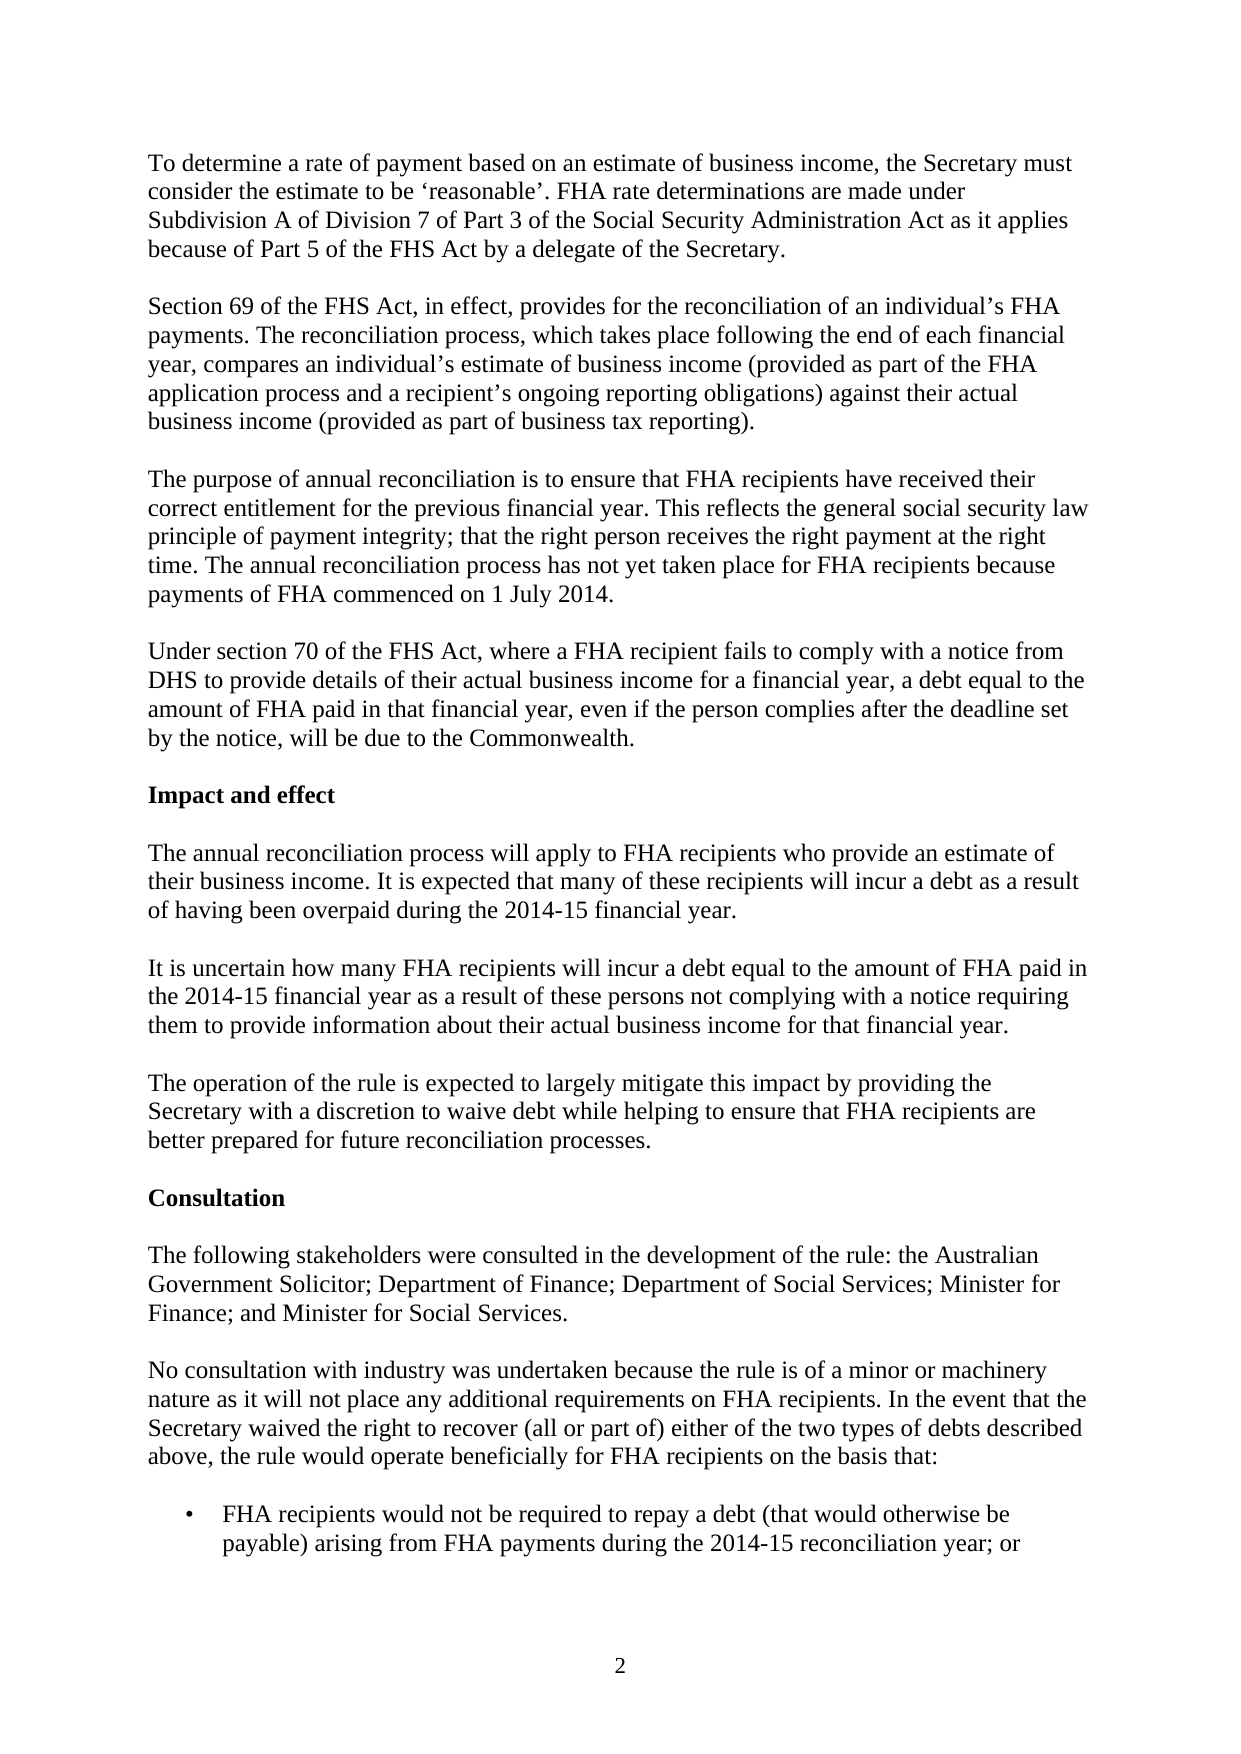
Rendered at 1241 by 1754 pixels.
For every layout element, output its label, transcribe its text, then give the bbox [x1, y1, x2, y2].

text The following stakeholders were consulted in the development of the rule: the Australian Government Solicitor; Department of Finance; Department of Social Services; Minister for Finance; and Minister for Social Services. [148, 1240, 1092, 1326]
text It is uncertain how many FHA recipients will incur a debt equal to the amount of FHA paid in the 2014-15 financial year as a result of these persons not complying with a notice requiring them to provide information about their actual business income for that financial year. [148, 953, 1092, 1039]
text Section 69 of the FHS Act, in effect, provides for the reconciliation of an individual’s FHA payments. The reconciliation process, which takes place following the end of each financial year, compares an individual’s estimate of business income (provided as part of the FHA application process and a recipient’s ongoing reporting obligations) against their actual business income (provided as part of business tax reporting). [148, 291, 1092, 435]
list FHA recipients would not be required to repay a debt (that would otherwise be payable) arising from FHA payments during the 2014-15 reconciliation year; or [185, 1499, 1092, 1556]
text The annual reconciliation process will apply to FHA recipients who provide an estimate of their business income. It is expected that many of these recipients will incur a debt as a result of having been overpaid during the 2014-15 financial year. [148, 838, 1092, 924]
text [148, 148, 1092, 263]
text The operation of the rule is expected to largely mitigate this impact by providing the Secretary with a discretion to waive debt while helping to ensure that FHA recipients are better prepared for future reconciliation processes. [148, 1068, 1092, 1154]
text Under section 70 of the FHS Act, where a FHA recipient fails to comply with a notice from DHS to provide details of their actual business income for a financial year, a debt equal to the amount of FHA paid in that financial year, even if the person complies after the deadline set by the notice, will be due to the Commonwealth. [148, 636, 1092, 751]
text Consultation [148, 1183, 1092, 1211]
text Impact and effect [148, 780, 1092, 809]
text No consultation with industry was undertaken because the rule is of a minor or machinery nature as it will not place any additional requirements on FHA recipients. In the event that the Secretary waived the right to recover (all or part of) either of the two types of debts described above, the rule would operate beneficially for FHA recipients on the basis that: [148, 1355, 1092, 1470]
text The purpose of annual reconciliation is to ensure that FHA recipients have received their correct entitlement for the previous financial year. This reflects the general social security law principle of payment integrity; that the right person receives the right payment at the right time. The annual reconciliation process has not yet taken place for FHA recipients because payments of FHA commenced on 1 July 2014. [148, 464, 1092, 608]
